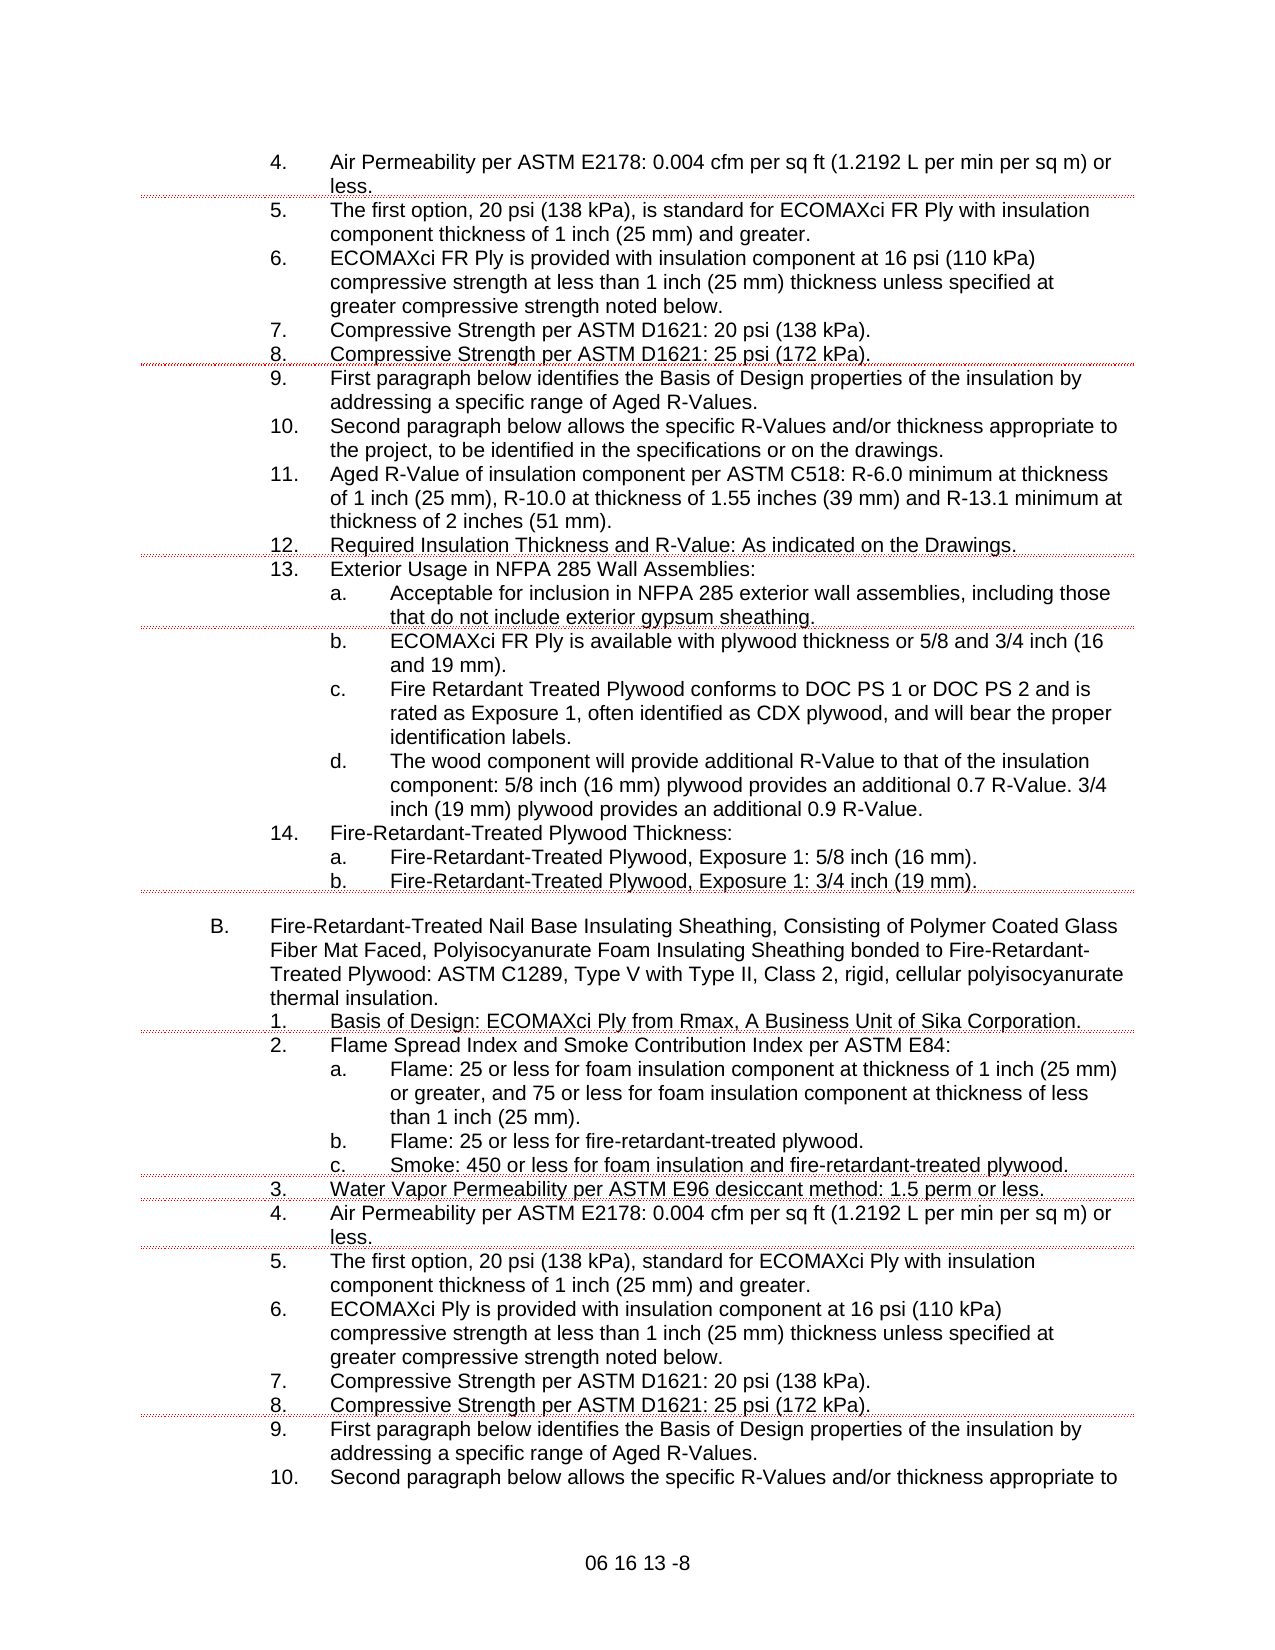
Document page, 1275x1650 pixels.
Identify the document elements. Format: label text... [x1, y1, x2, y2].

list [270, 1464, 1125, 1488]
list Fire Retardant Treated Plywood conforms to DOC PS 1 or DOC PS 2 and is rated as Exposure 1, often identified as CDX plywood, and will bear the proper identification labels. [330, 677, 1125, 749]
list Fire-Retardant-Treated Nail Base Insulating Sheathing, Consisting of Polymer Coated Glass Fiber Mat Faced, Polyisocyanurate Foam Insulating Sheathing bonded to Fire-Retardant-Treated Plywood: ASTM C1289, Type V with Type II, Class 2, rigid, cellular polyisocyanurate thermal insulation. [210, 913, 1125, 1009]
list Fire-Retardant-Treated Plywood Thickness: [270, 821, 1125, 845]
list Air Permeability per ASTM E2178: 0.004 cfm per sq ft (1.2192 L per min per sq m) or less. [270, 1201, 1125, 1249]
list Flame: 25 or less for fire-retardant-treated plywood. [330, 1129, 1125, 1153]
list The first option, 20 psi (138 kPa), standard for ECOMAXci Ply with insulation component thickness of 1 inch (25 mm) and greater. [270, 1249, 1125, 1297]
list Exterior Usage in NFPA 285 Wall Assemblies: [270, 557, 1125, 581]
list Compressive Strength per ASTM D1621: 25 psi (172 kPa). [270, 342, 1125, 366]
list Fire-Retardant-Treated Plywood, Exposure 1: 3/4 inch (19 mm). [330, 869, 1125, 893]
list Air Permeability per ASTM E2178: 0.004 cfm per sq ft (1.2192 L per min per sq m) or less. [270, 150, 1125, 198]
list Acceptable for inclusion in NFPA 285 exterior wall assemblies, including those that do not include exterior gypsum sheathing. [330, 581, 1125, 629]
list ECOMAXci FR Ply is provided with insulation component at 16 psi (110 kPa) compressive strength at less than 1 inch (25 mm) thickness unless specified at greater compressive strength noted below. [270, 246, 1125, 318]
list Flame Spread Index and Smoke Contribution Index per ASTM E84: [270, 1033, 1125, 1057]
list ECOMAXci FR Ply is available with plywood thickness or 5/8 and 3/4 inch (16 and 19 mm). [330, 629, 1125, 677]
list Aged R-Value of insulation component per ASTM C518: R-6.0 minimum at thickness of 1 inch (25 mm), R-10.0 at thickness of 1.55 inches (39 mm) and R-13.1 minimum at thickness of 2 inches (51 mm). [270, 461, 1125, 533]
list Smoke: 450 or less for foam insulation and fire-retardant-treated plywood. [330, 1153, 1125, 1177]
list Compressive Strength per ASTM D1621: 20 psi (138 kPa). [270, 1369, 1125, 1393]
list ECOMAXci Ply is provided with insulation component at 16 psi (110 kPa) compressive strength at less than 1 inch (25 mm) thickness unless specified at greater compressive strength noted below. [270, 1297, 1125, 1369]
list Fire-Retardant-Treated Plywood, Exposure 1: 5/8 inch (16 mm). [330, 845, 1125, 869]
list Compressive Strength per ASTM D1621: 25 psi (172 kPa). [270, 1393, 1125, 1417]
list Required Insulation Thickness and R-Value: As indicated on the Drawings. [270, 533, 1125, 557]
list First paragraph below identifies the Basis of Design properties of the insulation by addressing a specific range of Aged R-Values. [270, 366, 1125, 413]
list The wood component will provide additional R-Value to that of the insulation component: 5/8 inch (16 mm) plywood provides an additional 0.7 R-Value. 3/4 inch (19 mm) plywood provides an additional 0.9 R-Value. [330, 749, 1125, 821]
list Basis of Design: ECOMAXci Ply from Rmax, A Business Unit of Sika Corporation. [270, 1009, 1125, 1033]
list The first option, 20 psi (138 kPa), is standard for ECOMAXci FR Ply with insulation component thickness of 1 inch (25 mm) and greater. [270, 198, 1125, 246]
list Compressive Strength per ASTM D1621: 20 psi (138 kPa). [270, 318, 1125, 342]
list Flame: 25 or less for foam insulation component at thickness of 1 inch (25 mm) or greater, and 75 or less for foam insulation component at thickness of less than 1 inch (25 mm). [330, 1057, 1125, 1129]
list First paragraph below identifies the Basis of Design properties of the insulation by addressing a specific range of Aged R-Values. [270, 1417, 1125, 1464]
list Water Vapor Permeability per ASTM E96 desiccant method: 1.5 perm or less. [270, 1177, 1125, 1201]
